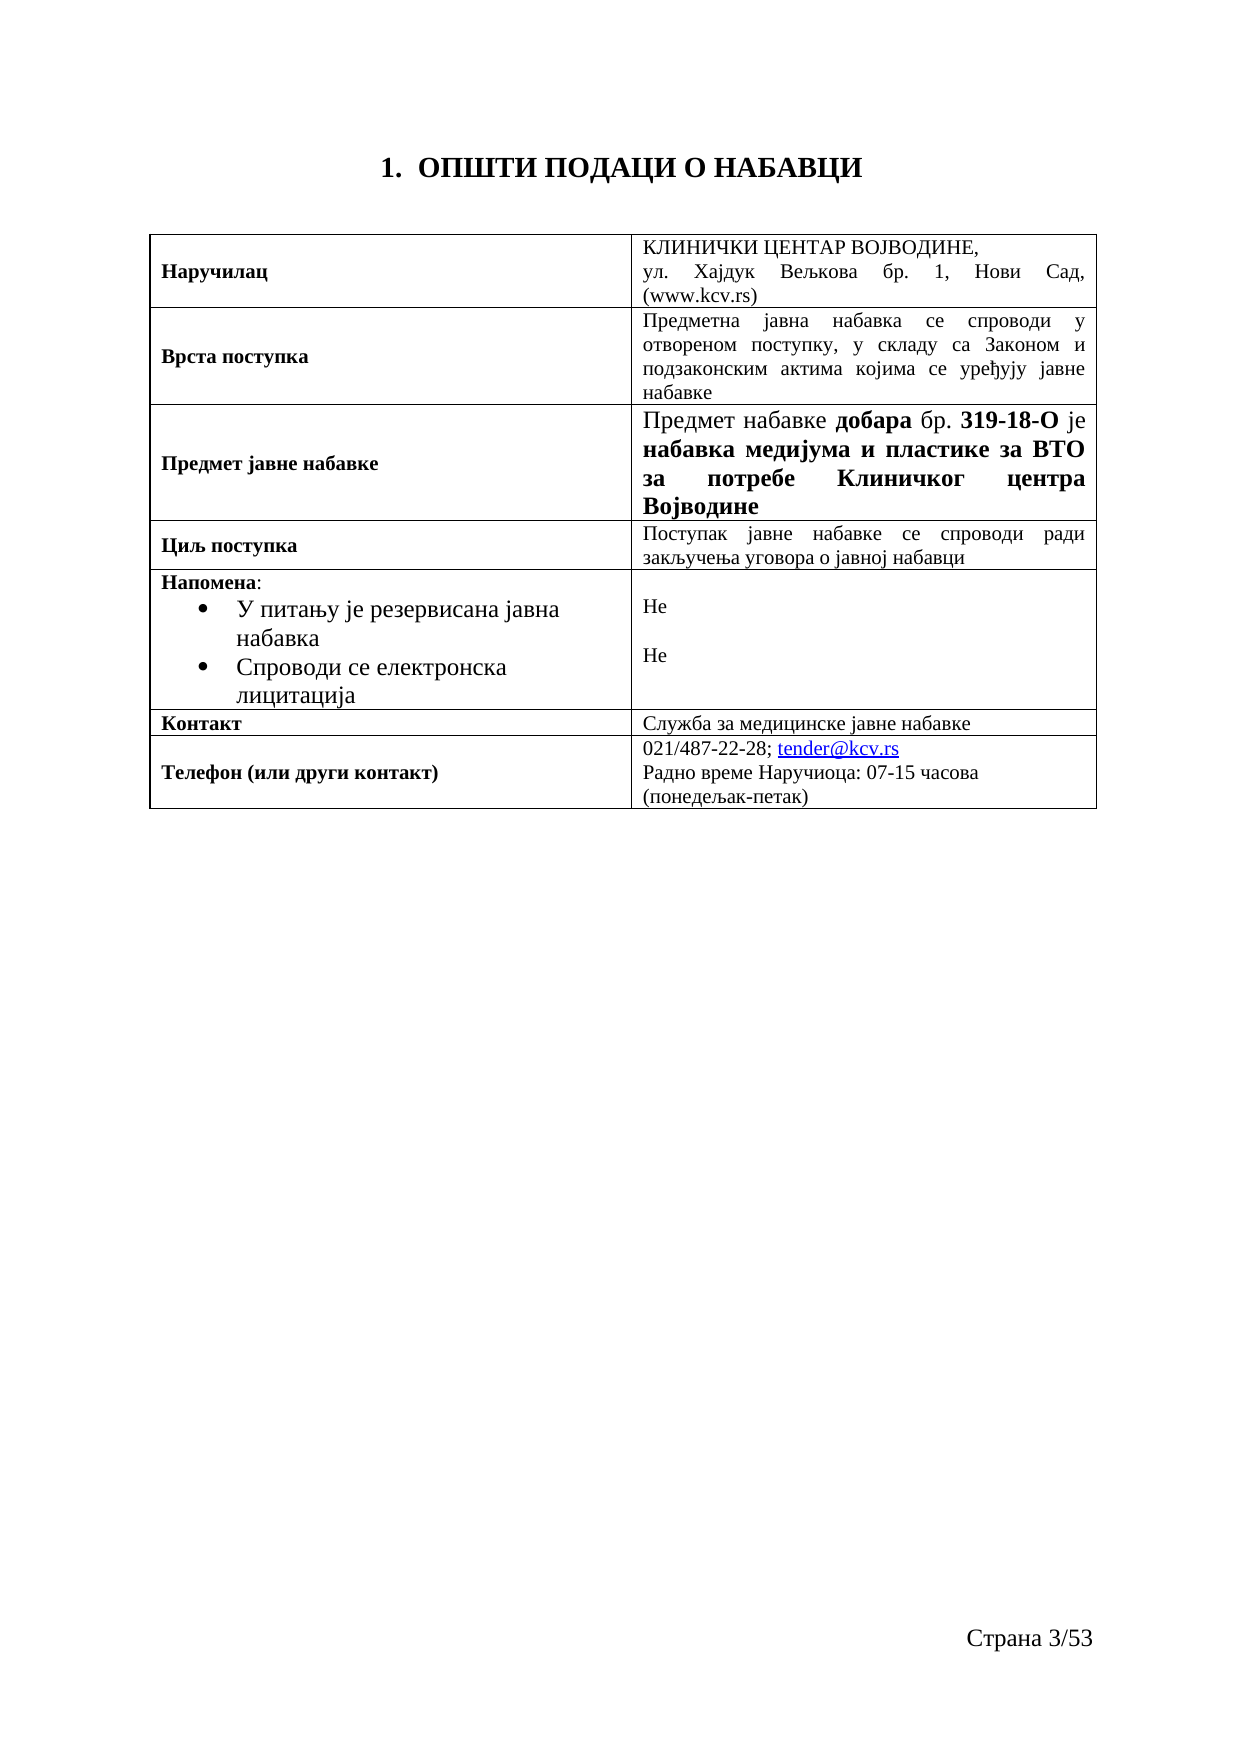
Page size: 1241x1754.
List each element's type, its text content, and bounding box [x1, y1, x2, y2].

table_cell Не Не [632, 570, 1096, 709]
table_cell Контакт [151, 710, 631, 734]
table_cell Врста поступка [151, 308, 631, 404]
table_cell Предметна јавна набавка се спроводи у отвореном поступку, у складу са Законом и подзаконским актима којима се уређују јавне набавке [632, 308, 1096, 404]
table_cell Предмет јавне набавке [151, 405, 631, 520]
table_cell Служба за медицинске јавне набавке [632, 710, 1096, 734]
table_cell Напомена: У питању је резервисана јавна набавка Спроводи се електронска лицитација [151, 570, 631, 709]
table_header Наручилац [151, 235, 631, 307]
table_header КЛИНИЧКИ ЦЕНТАР ВОЈВОДИНЕ, ул. Хајдук Вељкова бр. 1, Нови Сад, (www.kcv.rs) [632, 235, 1096, 307]
subtitle ОПШТИ ПОДАЦИ О НАБАВЦИ [150, 150, 1093, 183]
table_cell Циљ поступка [151, 521, 631, 569]
table_cell Поступак јавне набавке се спроводи ради закључења уговора о јавној набавци [632, 521, 1096, 569]
table_cell Телефон (или други контакт) [151, 736, 631, 808]
table_cell Предмет набавке добара бр. 319-18-O је набавка медијума и пластике за ВТО за потребе Клиничког центра Војводине [632, 405, 1096, 520]
table_cell 021/487-22-28; tender@kcv.rs Радно време Наручиоца: 07-15 часова (понедељак-петак) [632, 736, 1096, 808]
